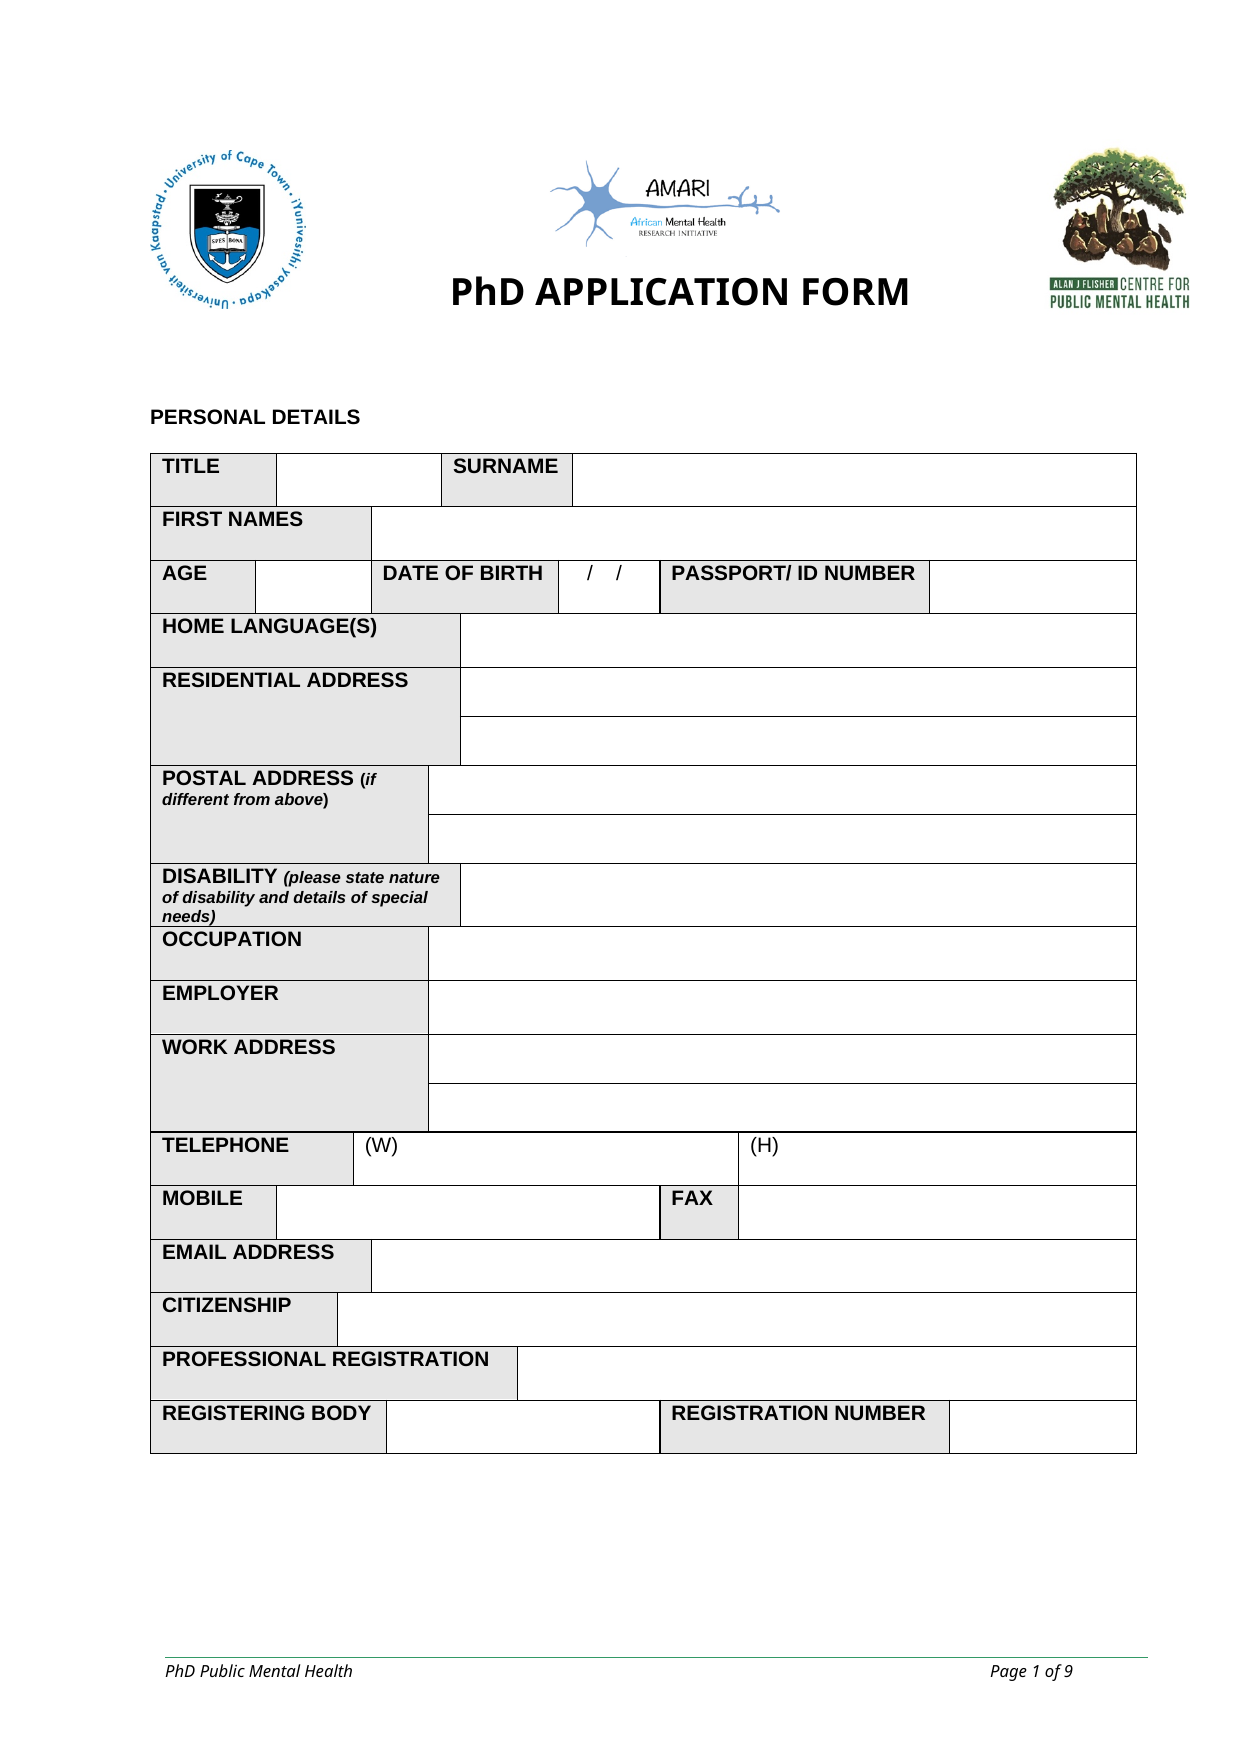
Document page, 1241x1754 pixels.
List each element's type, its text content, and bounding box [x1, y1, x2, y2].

table_cell REGISTERING BODY [151, 1401, 386, 1453]
table_cell (W) [354, 1133, 738, 1185]
table_cell FAX [661, 1186, 738, 1239]
table_cell TELEPHONE [151, 1133, 353, 1185]
table_cell [429, 1084, 1136, 1131]
table_cell [429, 927, 1136, 980]
table_cell [950, 1401, 1136, 1453]
table_cell DISABILITY (please state nature of disability and details of special needs) [151, 864, 460, 926]
table_cell PROFESSIONAL REGISTRATION [151, 1347, 517, 1399]
table_cell [461, 717, 1136, 765]
table_cell FIRST NAMES [151, 507, 371, 560]
table_cell [372, 1240, 1136, 1292]
table_cell [461, 864, 1136, 926]
table_cell [429, 981, 1136, 1033]
table_cell [429, 815, 1136, 863]
table_cell DATE OF BIRTH [372, 561, 558, 613]
table_cell [461, 614, 1136, 667]
picture [543, 150, 789, 257]
picture [1036, 139, 1205, 317]
table_cell EMPLOYER [151, 981, 428, 1033]
table_cell (H) [739, 1133, 1136, 1185]
table_cell PASSPORT/ ID NUMBER [661, 561, 929, 613]
table_cell OCCUPATION [151, 927, 428, 980]
table_cell / / [559, 561, 659, 613]
table_cell [338, 1293, 1136, 1346]
table_cell HOME LANGUAGE(S) [151, 614, 460, 667]
table_cell [429, 1035, 1136, 1082]
table_cell WORK ADDRESS [151, 1035, 428, 1131]
table_cell AGE [151, 561, 255, 613]
picture [150, 150, 306, 309]
table_cell CITIZENSHIP [151, 1293, 337, 1346]
text PERSONAL DETAILS [150, 404, 1090, 428]
table_cell REGISTRATION NUMBER [661, 1401, 949, 1453]
table_cell EMAIL ADDRESS [151, 1240, 371, 1292]
table_header SURNAME [442, 454, 572, 506]
table_header TITLE [151, 454, 276, 506]
table_cell [518, 1347, 1136, 1399]
table_cell MOBILE [151, 1186, 276, 1239]
table_header [573, 454, 1136, 506]
table_cell [739, 1186, 1136, 1239]
table_cell [429, 766, 1136, 814]
table_cell RESIDENTIAL ADDRESS [151, 668, 460, 765]
table_cell POSTAL ADDRESS (if different from above) [151, 766, 428, 863]
table_header [277, 454, 441, 506]
table_cell [930, 561, 1136, 613]
table_cell [372, 507, 1136, 560]
table_cell [256, 561, 371, 613]
table_cell [277, 1186, 659, 1239]
table_cell [387, 1401, 659, 1453]
table_cell [461, 668, 1136, 716]
